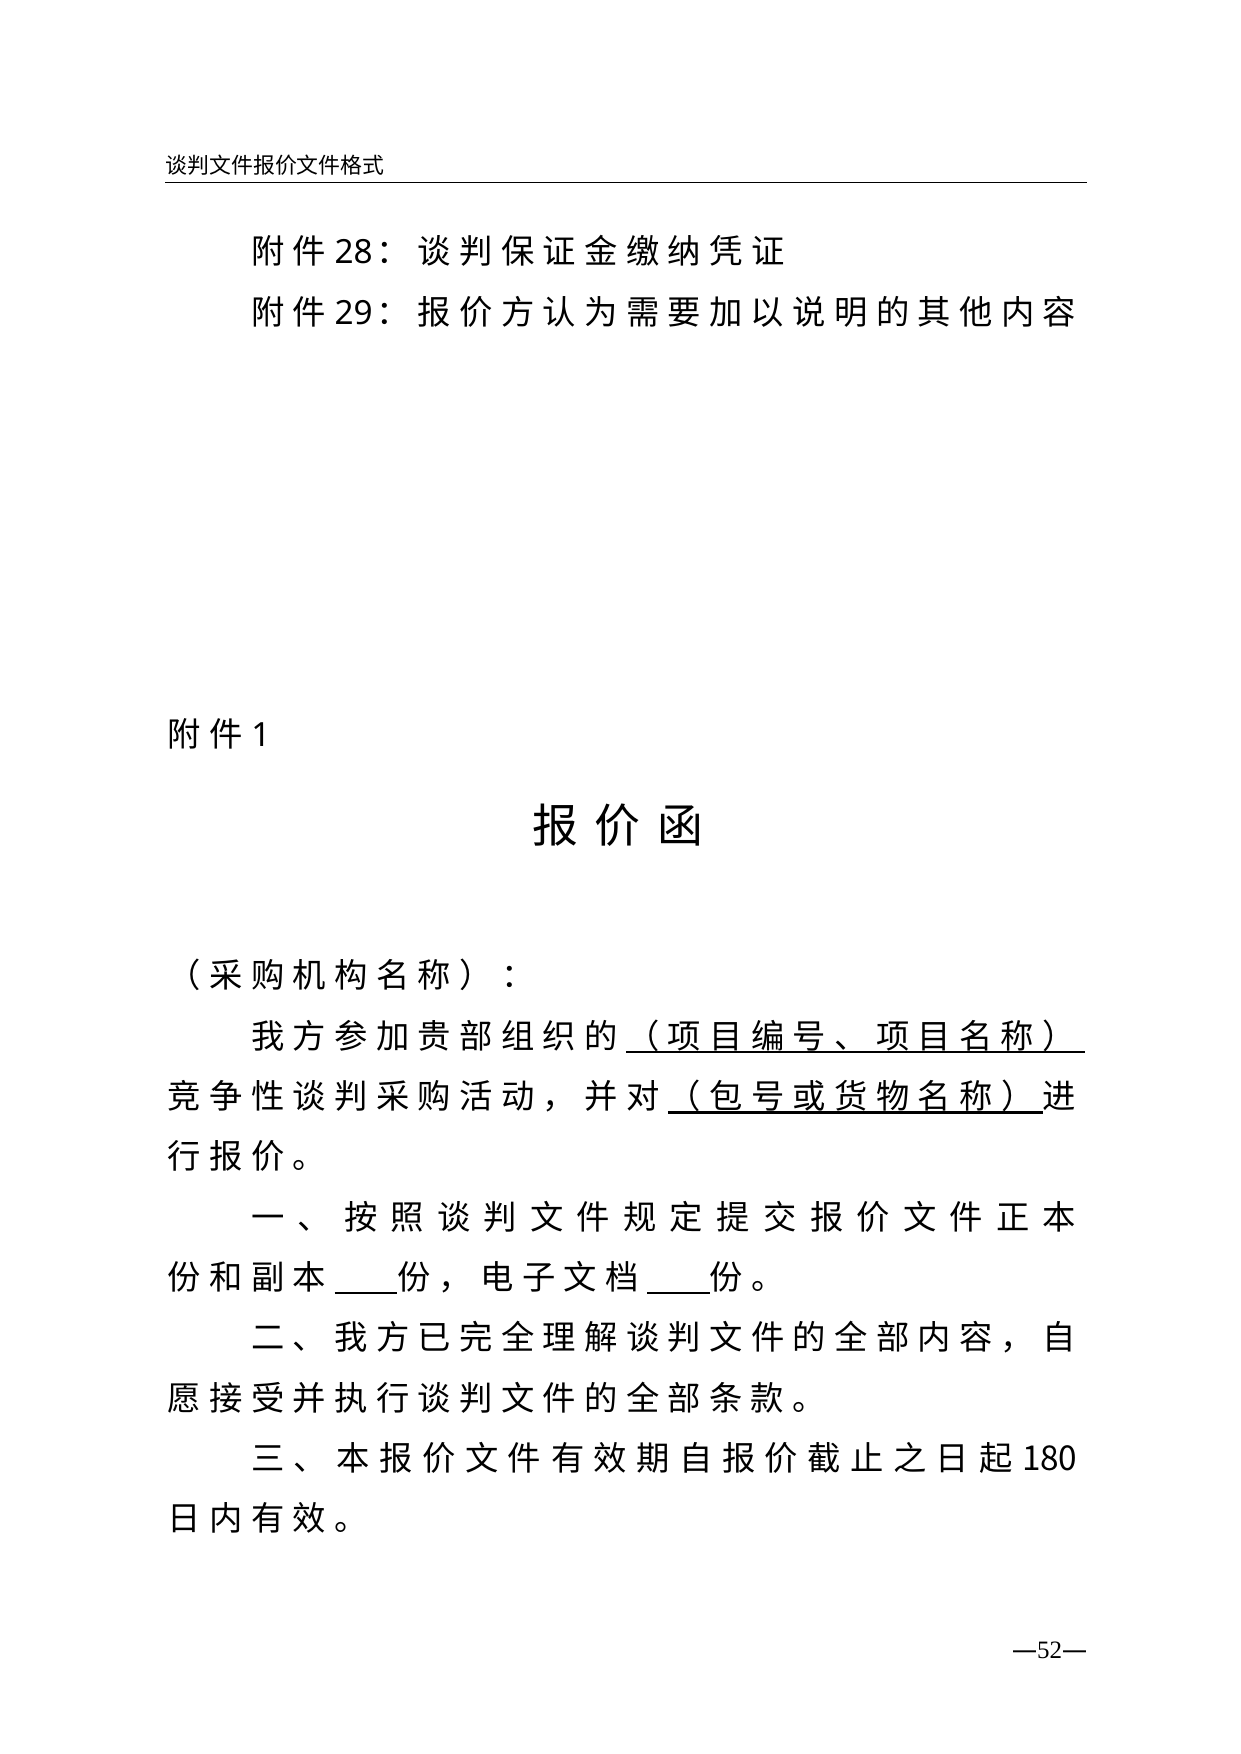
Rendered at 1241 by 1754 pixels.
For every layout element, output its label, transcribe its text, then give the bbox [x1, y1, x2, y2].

text 附件28：谈判保证金缴纳凭证 [168, 219, 1084, 280]
text 报价函 [168, 762, 1084, 883]
text 三、本报价文件有效期自报价截止之日起180日内有效。 [168, 1426, 1084, 1546]
text 我方参加贵部组织的（项目编号、项目名称）竞争性谈判采购活动，并对（包号或货物名称）进行报价。 [168, 1003, 1084, 1184]
text 一、按照谈判文件规定提交报价文件正本 份和副本 份，电子文档 份。 [168, 1184, 1084, 1305]
text 二、我方已完全理解谈判文件的全部内容，自愿接受并执行谈判文件的全部条款。 [168, 1305, 1084, 1426]
text （采购机构名称）： [168, 943, 1084, 1003]
text 附件1 [168, 702, 1084, 762]
text 附件29：报价方认为需要加以说明的其他内容 [168, 280, 1084, 340]
